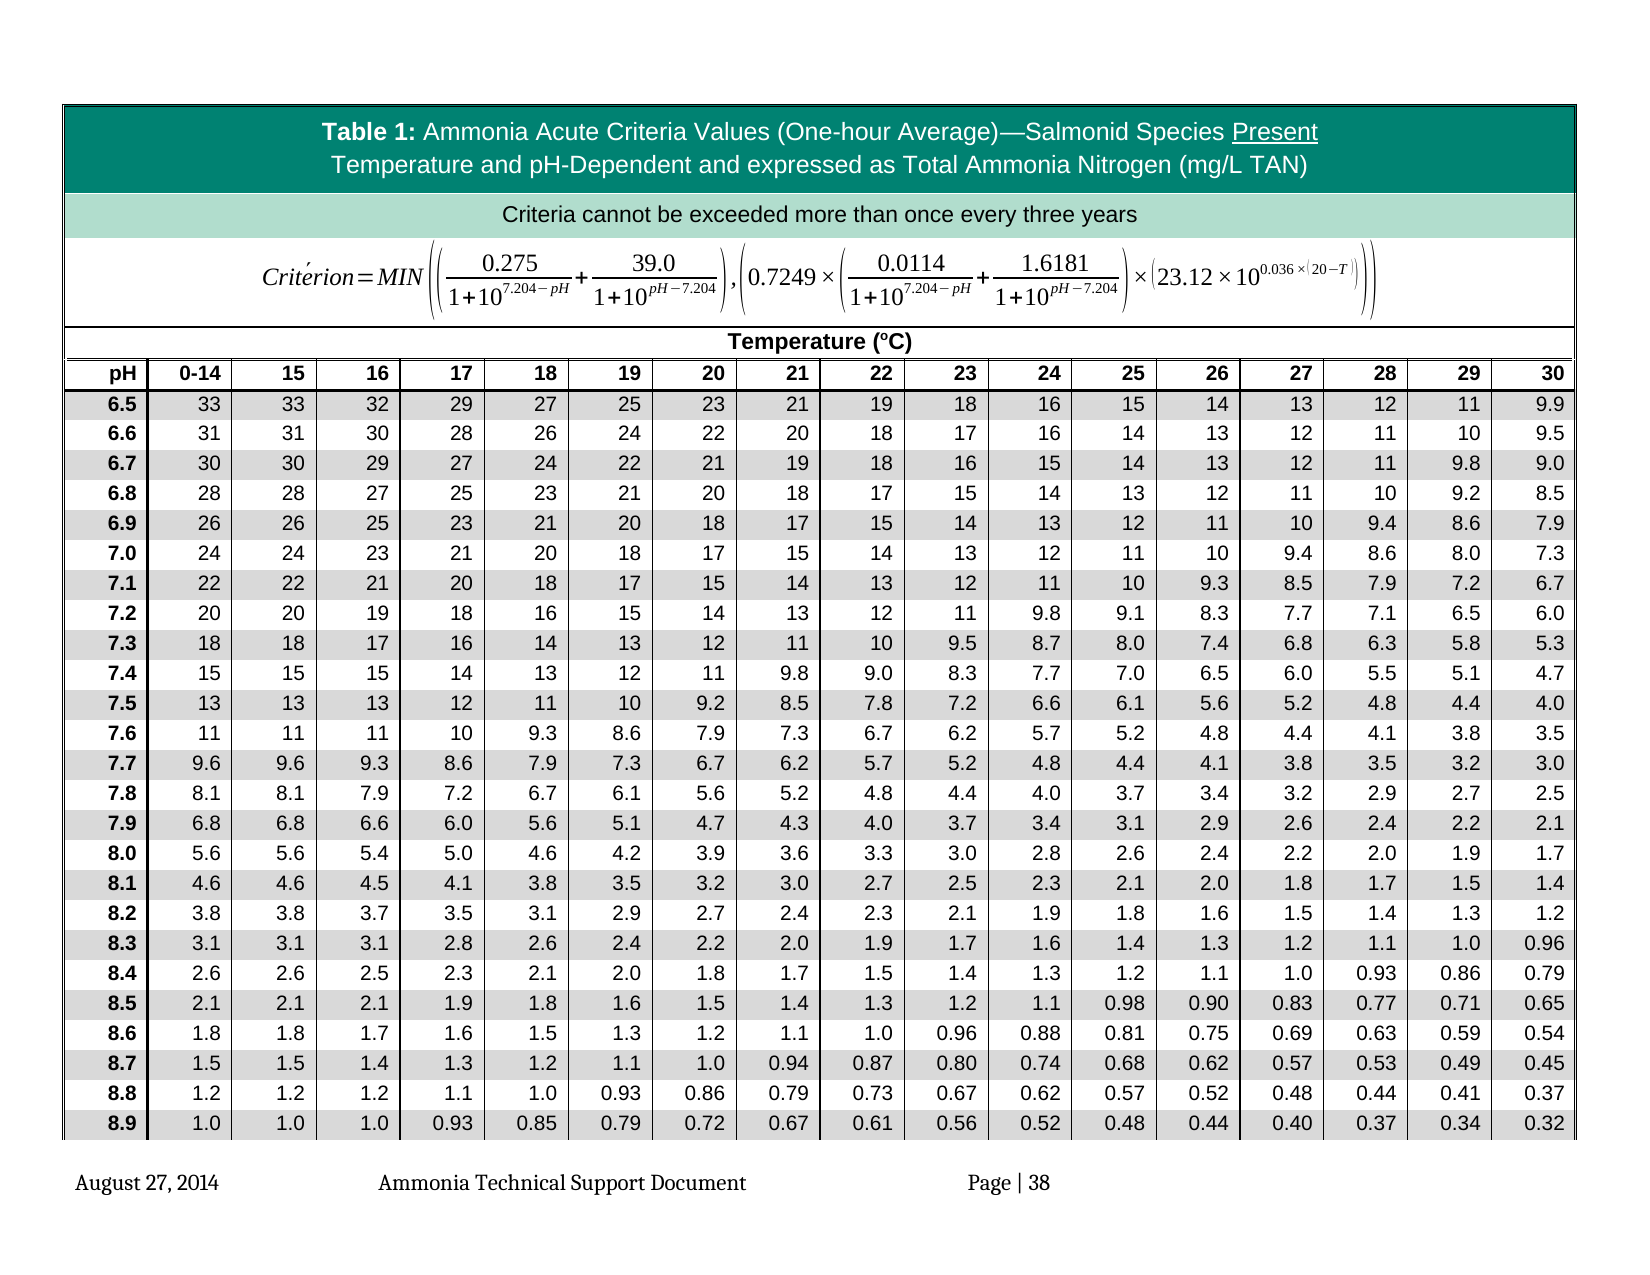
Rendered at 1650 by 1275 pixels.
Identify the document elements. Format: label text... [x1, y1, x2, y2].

table_cell 21 [317, 570, 399, 600]
table_cell 5.6 [485, 810, 568, 840]
table_cell 14 [905, 510, 988, 540]
table_cell 2.1 [317, 990, 399, 1020]
table_cell 12 [905, 570, 988, 600]
table_cell 1.0 [485, 1080, 568, 1110]
table_cell 13 [989, 510, 1071, 540]
table_cell 3.1 [485, 900, 568, 930]
table_cell 13 [1157, 420, 1239, 450]
table_cell 0.79 [569, 1110, 652, 1140]
table_cell 2.0 [1157, 870, 1239, 900]
table_cell 0.37 [1492, 1080, 1574, 1110]
table_cell 13 [232, 690, 316, 720]
table_cell 0.72 [653, 1110, 736, 1140]
table_cell 6.1 [569, 780, 652, 810]
table_cell 14 [989, 480, 1071, 510]
table_cell 10 [1241, 510, 1323, 540]
table_cell [65, 238, 1574, 326]
table_cell 7.6 [65, 720, 146, 750]
table_cell 15 [232, 660, 316, 690]
table_cell 1.5 [149, 1050, 231, 1080]
table_cell 5.2 [905, 750, 988, 780]
table_cell 4.3 [737, 810, 819, 840]
table_cell 4.0 [1492, 690, 1574, 720]
table_cell 0.68 [1072, 1050, 1156, 1080]
table_cell 2.0 [737, 930, 819, 960]
table_cell 6.7 [485, 780, 568, 810]
table_cell 4.4 [905, 780, 988, 810]
table_cell 2.2 [653, 930, 736, 960]
table_cell 18 [821, 450, 904, 480]
table_cell 4.8 [1324, 690, 1407, 720]
table_cell 0.57 [1241, 1050, 1323, 1080]
table_cell 3.4 [1157, 780, 1239, 810]
table_cell 0.59 [1408, 1020, 1491, 1050]
table_cell 29 [401, 392, 484, 420]
table_cell 21 [737, 392, 819, 420]
table_cell 21 [485, 510, 568, 540]
table_cell 18 [232, 630, 316, 660]
table_cell 0.69 [1241, 1020, 1323, 1050]
table_cell 8.6 [65, 1020, 146, 1050]
table_cell 7.1 [65, 570, 146, 600]
table_cell 1.7 [1324, 870, 1407, 900]
table_cell 5.3 [1492, 630, 1574, 660]
table_cell 31 [232, 420, 316, 450]
table_cell 7.7 [1241, 600, 1323, 630]
table_cell 24 [485, 450, 568, 480]
table_cell 0.93 [1324, 960, 1407, 990]
table_cell 28 [1324, 361, 1407, 389]
table_cell 1.4 [905, 960, 988, 990]
table_cell 2.1 [149, 990, 231, 1020]
table_cell 2.7 [821, 870, 904, 900]
table_cell 20 [653, 361, 736, 389]
table_cell 2.5 [317, 960, 399, 990]
table_cell 11 [1324, 450, 1407, 480]
table_cell 1.2 [232, 1080, 316, 1110]
table_cell 8.0 [1072, 630, 1156, 660]
table_cell 13 [821, 570, 904, 600]
table_cell 3.8 [232, 900, 316, 930]
table_cell 22 [653, 420, 736, 450]
table_cell 7.3 [737, 720, 819, 750]
table_cell 7.7 [65, 750, 146, 780]
table_cell 20 [653, 480, 736, 510]
table_cell 7.9 [65, 810, 146, 840]
table_cell 6.0 [1492, 600, 1574, 630]
table_cell 1.0 [1408, 930, 1491, 960]
table_cell 0.85 [485, 1110, 568, 1140]
table_cell 0.77 [1324, 990, 1407, 1020]
table_cell 24 [232, 540, 316, 570]
table_cell 20 [232, 600, 316, 630]
table_cell 6.7 [1492, 570, 1574, 600]
table_cell 2.3 [401, 960, 484, 990]
table_cell 2.8 [401, 930, 484, 960]
table_cell 4.0 [989, 780, 1071, 810]
table_cell 1.9 [989, 900, 1071, 930]
table_cell 0.52 [989, 1110, 1071, 1140]
table_cell 4.8 [821, 780, 904, 810]
table_cell 0.73 [821, 1080, 904, 1110]
table_cell 9.2 [653, 690, 736, 720]
table_cell 6.7 [821, 720, 904, 750]
table_cell 9.6 [232, 750, 316, 780]
table_cell 2.4 [1324, 810, 1407, 840]
table_cell 5.4 [317, 840, 399, 870]
table_cell 2.9 [1324, 780, 1407, 810]
table_cell 1.3 [401, 1050, 484, 1080]
table_cell 3.0 [905, 840, 988, 870]
table_cell 0.79 [1492, 960, 1574, 990]
table_cell 17 [653, 540, 736, 570]
table_cell 7.8 [821, 690, 904, 720]
table_cell 11 [1241, 480, 1323, 510]
table_cell 16 [989, 420, 1071, 450]
table_cell 6.8 [65, 480, 146, 510]
table_cell 6.6 [989, 690, 1071, 720]
table_cell 20 [401, 570, 484, 600]
table_cell 8.6 [1324, 540, 1407, 570]
table_cell 13 [485, 660, 568, 690]
table_cell 14 [1072, 450, 1156, 480]
table_cell 3.8 [149, 900, 231, 930]
table_cell 15 [317, 660, 399, 690]
table_cell 3.7 [1072, 780, 1156, 810]
table_cell 0.48 [1072, 1110, 1156, 1140]
table_cell 16 [485, 600, 568, 630]
table_cell 4.8 [1157, 720, 1239, 750]
table_cell 1.4 [1324, 900, 1407, 930]
table_cell 27 [317, 480, 399, 510]
table_cell 1.8 [1072, 900, 1156, 930]
table_cell 27 [485, 392, 568, 420]
table_cell 25 [1072, 361, 1156, 389]
table_cell 0.32 [1492, 1110, 1574, 1140]
table_cell 4.2 [569, 840, 652, 870]
table_cell 1.3 [989, 960, 1071, 990]
table_cell 15 [821, 510, 904, 540]
table_cell 1.2 [653, 1020, 736, 1050]
table_cell 0.96 [905, 1020, 988, 1050]
table_cell 21 [737, 361, 819, 389]
table_cell 7.3 [569, 750, 652, 780]
table_cell 30 [232, 450, 316, 480]
table_cell 12 [1241, 420, 1323, 450]
table_cell 33 [232, 392, 316, 420]
table_cell 6.2 [737, 750, 819, 780]
table_cell 7.0 [65, 540, 146, 570]
table_cell 14 [1157, 392, 1239, 420]
table_cell 7.1 [1324, 600, 1407, 630]
table_cell 19 [569, 361, 652, 389]
table_cell 3.8 [1241, 750, 1323, 780]
table_cell 13 [149, 690, 231, 720]
table_cell 11 [1408, 392, 1491, 420]
table_cell 1.0 [149, 1110, 231, 1140]
table_cell 7.9 [1324, 570, 1407, 600]
table_cell 6.3 [1324, 630, 1407, 660]
table_cell 6.9 [65, 510, 146, 540]
table_cell 5.2 [1241, 690, 1323, 720]
table_cell 4.4 [1072, 750, 1156, 780]
table_cell 23 [485, 480, 568, 510]
table_cell 4.7 [653, 810, 736, 840]
table_cell 8.5 [1492, 480, 1574, 510]
table_cell 1.0 [317, 1110, 399, 1140]
table_cell 8.0 [1408, 540, 1491, 570]
table_cell 18 [905, 392, 988, 420]
table_cell 8.2 [65, 900, 146, 930]
table_cell 8.6 [401, 750, 484, 780]
table_cell 0.63 [1324, 1020, 1407, 1050]
table_cell 26 [1157, 361, 1239, 389]
table_cell 6.5 [1157, 660, 1239, 690]
table_cell 6.8 [1241, 630, 1323, 660]
table_cell 1.7 [317, 1020, 399, 1050]
table_cell 18 [653, 510, 736, 540]
table_cell 7.3 [1492, 540, 1574, 570]
table_cell 0.67 [905, 1080, 988, 1110]
table_cell 10 [1157, 540, 1239, 570]
table_cell 10 [1408, 420, 1491, 450]
table_cell 9.9 [1492, 392, 1574, 420]
table_cell 9.3 [485, 720, 568, 750]
table_cell 1.2 [1492, 900, 1574, 930]
table_cell 0.79 [737, 1080, 819, 1110]
table_cell 6.6 [317, 810, 399, 840]
table_cell 5.7 [821, 750, 904, 780]
table_cell 17 [821, 480, 904, 510]
table_cell 3.5 [569, 870, 652, 900]
table_cell 16 [401, 630, 484, 660]
table_cell 2.2 [1408, 810, 1491, 840]
table_cell 21 [569, 480, 652, 510]
table_cell 0.65 [1492, 990, 1574, 1020]
table_cell 17 [569, 570, 652, 600]
table_cell 0.86 [653, 1080, 736, 1110]
table_cell 22 [232, 570, 316, 600]
table_cell 2.0 [1324, 840, 1407, 870]
table_cell 3.1 [317, 930, 399, 960]
table_cell 4.1 [401, 870, 484, 900]
table_cell 0.93 [569, 1080, 652, 1110]
table_cell 1.8 [485, 990, 568, 1020]
table_cell 2.5 [905, 870, 988, 900]
table_cell 3.4 [989, 810, 1071, 840]
table_cell 0.54 [1492, 1020, 1574, 1050]
table_cell 1.5 [653, 990, 736, 1020]
table_cell 2.9 [1157, 810, 1239, 840]
table_cell 1.1 [401, 1080, 484, 1110]
table_cell pH [64, 358, 146, 389]
table_cell 0.87 [821, 1050, 904, 1080]
table_cell 1.2 [1241, 930, 1323, 960]
table_cell 8.1 [65, 870, 146, 900]
table_cell 6.5 [1408, 600, 1491, 630]
table_cell 8.3 [65, 930, 146, 960]
table_cell 21 [401, 540, 484, 570]
table_cell 2.0 [569, 960, 652, 990]
table_cell 11 [1157, 510, 1239, 540]
table_cell 5.6 [653, 780, 736, 810]
table_cell 24 [149, 540, 231, 570]
table_cell 8.3 [905, 660, 988, 690]
table_cell 6.0 [401, 810, 484, 840]
table_cell 17 [737, 510, 819, 540]
table_cell 0.48 [1241, 1080, 1323, 1110]
table_cell 1.6 [1157, 900, 1239, 930]
table_cell 8.5 [737, 690, 819, 720]
table_cell 28 [401, 420, 484, 450]
table_cell 2.6 [1072, 840, 1156, 870]
table_cell 3.2 [1408, 750, 1491, 780]
table_cell 12 [989, 540, 1071, 570]
table_cell 3.8 [485, 870, 568, 900]
table_cell 14 [737, 570, 819, 600]
table_cell 2.6 [149, 960, 231, 990]
table_cell 1.7 [905, 930, 988, 960]
table_cell 0.49 [1408, 1050, 1491, 1080]
table_cell 30 [317, 420, 399, 450]
table_cell 0.81 [1072, 1020, 1156, 1050]
table_cell 0.44 [1324, 1080, 1407, 1110]
table_cell 2.1 [1492, 810, 1574, 840]
table_cell 2.4 [1157, 840, 1239, 870]
table_cell 7.9 [1492, 510, 1574, 540]
table_cell 22 [821, 361, 904, 389]
table_cell 7.2 [65, 600, 146, 630]
table_cell 3.1 [1072, 810, 1156, 840]
table_cell 1.1 [989, 990, 1071, 1020]
table_cell 0.57 [1072, 1080, 1156, 1110]
table_cell 14 [653, 600, 736, 630]
table_cell 11 [149, 720, 231, 750]
table_cell 1.1 [1324, 930, 1407, 960]
table_cell 1.3 [1408, 900, 1491, 930]
table_cell 0.37 [1324, 1110, 1407, 1140]
table_cell 1.4 [1492, 870, 1574, 900]
table_cell 1.2 [485, 1050, 568, 1080]
table_cell 3.1 [149, 930, 231, 960]
table_cell 1.3 [821, 990, 904, 1020]
table_cell 2.5 [1492, 780, 1574, 810]
table_cell 12 [1241, 450, 1323, 480]
table_cell 0.74 [989, 1050, 1071, 1080]
table_cell 2.4 [737, 900, 819, 930]
table_cell 23 [905, 361, 988, 389]
table_cell 9.6 [149, 750, 231, 780]
table_cell 1.4 [317, 1050, 399, 1080]
table_cell 16 [317, 361, 399, 389]
table_cell 0-14 [149, 361, 231, 389]
table_cell 0.41 [1408, 1080, 1491, 1110]
table_cell 6.6 [65, 420, 146, 450]
table_cell 8.6 [569, 720, 652, 750]
table_cell 1.5 [485, 1020, 568, 1050]
table_cell 9.0 [821, 660, 904, 690]
table_cell 11 [653, 660, 736, 690]
table_cell 2.1 [232, 990, 316, 1020]
table_cell 0.90 [1157, 990, 1239, 1020]
table_cell 1.1 [569, 1050, 652, 1080]
table_cell 6.7 [653, 750, 736, 780]
table_cell 3.2 [653, 870, 736, 900]
table_cell 7.8 [65, 780, 146, 810]
table_cell 9.4 [1241, 540, 1323, 570]
table_cell 14 [485, 630, 568, 660]
table_cell 1.7 [1492, 840, 1574, 870]
table_cell 1.6 [569, 990, 652, 1020]
table_cell 25 [317, 510, 399, 540]
table_cell 3.5 [1324, 750, 1407, 780]
table_cell 5.1 [569, 810, 652, 840]
table_cell 20 [149, 600, 231, 630]
table_cell 9.0 [1492, 450, 1574, 480]
table_cell 20 [737, 420, 819, 450]
table_cell 1.8 [149, 1020, 231, 1050]
table_cell 7.2 [401, 780, 484, 810]
table_cell 7.9 [317, 780, 399, 810]
table_cell 10 [569, 690, 652, 720]
table_cell 7.5 [65, 690, 146, 720]
table_cell 2.1 [905, 900, 988, 930]
table_cell 4.6 [149, 870, 231, 900]
table_cell 1.5 [821, 960, 904, 990]
table_cell 18 [485, 361, 568, 389]
table_cell 8.7 [989, 630, 1071, 660]
table_cell 19 [821, 392, 904, 420]
table_cell 3.9 [653, 840, 736, 870]
table_cell 1.0 [653, 1050, 736, 1080]
table_cell 8.6 [1408, 510, 1491, 540]
table_cell 1.1 [737, 1020, 819, 1050]
table_cell 5.6 [149, 840, 231, 870]
table_cell 1.8 [653, 960, 736, 990]
table_cell 7.0 [1072, 660, 1156, 690]
table_cell 30 [1492, 358, 1576, 389]
table_cell 0.86 [1408, 960, 1491, 990]
table_cell 2.2 [1241, 840, 1323, 870]
table_cell 3.6 [737, 840, 819, 870]
table_cell 9.5 [905, 630, 988, 660]
table_cell 0.61 [821, 1110, 904, 1140]
table_cell 1.3 [1157, 930, 1239, 960]
table_cell 2.9 [569, 900, 652, 930]
table_cell 7.7 [989, 660, 1071, 690]
table_cell 14 [821, 540, 904, 570]
table_cell 2.6 [232, 960, 316, 990]
table_cell 3.2 [1241, 780, 1323, 810]
table_cell 8.0 [65, 840, 146, 870]
table_cell 0.83 [1241, 990, 1323, 1020]
table_cell 15 [989, 450, 1071, 480]
table_cell 26 [232, 510, 316, 540]
table_cell 19 [317, 600, 399, 630]
table_cell 9.3 [1157, 570, 1239, 600]
table_cell 8.3 [1157, 600, 1239, 630]
table_cell 2.6 [485, 930, 568, 960]
table_cell 24 [989, 361, 1071, 389]
table_cell 9.1 [1072, 600, 1156, 630]
table_cell 22 [149, 570, 231, 600]
table_cell 2.4 [569, 930, 652, 960]
table_cell 24 [569, 420, 652, 450]
table_cell 29 [317, 450, 399, 480]
table_cell 14 [401, 660, 484, 690]
table_cell 0.44 [1157, 1110, 1239, 1140]
table_cell 4.0 [821, 810, 904, 840]
table_cell 19 [737, 450, 819, 480]
table_cell 1.6 [989, 930, 1071, 960]
table_cell 9.8 [1408, 450, 1491, 480]
table_cell 8.5 [1241, 570, 1323, 600]
table_cell 9.8 [989, 600, 1071, 630]
table_cell 6.8 [232, 810, 316, 840]
table_cell 23 [401, 510, 484, 540]
table_cell 0.56 [905, 1110, 988, 1140]
table_cell 29 [1408, 361, 1491, 389]
table_cell 2.3 [821, 900, 904, 930]
table_cell 0.34 [1408, 1110, 1491, 1140]
table_cell 0.94 [737, 1050, 819, 1080]
table_cell 5.1 [1408, 660, 1491, 690]
table_cell 33 [149, 392, 231, 420]
table_cell 0.80 [905, 1050, 988, 1080]
table_cell 1.0 [232, 1110, 316, 1140]
table_cell 31 [149, 420, 231, 450]
table_cell 1.2 [317, 1080, 399, 1110]
table_cell 30 [149, 450, 231, 480]
table_cell 27 [401, 450, 484, 480]
table_cell 9.4 [1324, 510, 1407, 540]
table_cell 1.0 [821, 1020, 904, 1050]
table_cell 18 [149, 630, 231, 660]
table_cell 17 [905, 420, 988, 450]
table_cell 2.8 [989, 840, 1071, 870]
table_cell 18 [401, 600, 484, 630]
table_cell 3.8 [1408, 720, 1491, 750]
table_cell 12 [1072, 510, 1156, 540]
table_cell 2.3 [989, 870, 1071, 900]
table_cell 12 [569, 660, 652, 690]
table_cell 0.96 [1492, 930, 1574, 960]
table_cell 15 [737, 540, 819, 570]
table_cell 3.7 [905, 810, 988, 840]
table_cell 1.8 [232, 1020, 316, 1050]
table_cell 13 [317, 690, 399, 720]
table_cell 6.0 [1241, 660, 1323, 690]
table_cell 25 [569, 392, 652, 420]
table_cell 16 [905, 450, 988, 480]
table_cell 6.8 [149, 810, 231, 840]
table_cell 1.5 [232, 1050, 316, 1080]
table_cell 2.7 [653, 900, 736, 930]
table_cell 1.7 [737, 960, 819, 990]
table_cell 15 [905, 480, 988, 510]
table_cell 1.5 [1241, 900, 1323, 930]
table_cell 7.2 [1408, 570, 1491, 600]
table_cell 13 [1241, 392, 1323, 420]
table_cell 18 [737, 480, 819, 510]
table_cell 0.62 [989, 1080, 1071, 1110]
table_cell 20 [569, 510, 652, 540]
table_cell 4.6 [232, 870, 316, 900]
table_cell 12 [1324, 392, 1407, 420]
table_cell 1.5 [1408, 870, 1491, 900]
table_cell 1.0 [1241, 960, 1323, 990]
table_cell 7.9 [485, 750, 568, 780]
table_cell 5.0 [401, 840, 484, 870]
table_cell 8.5 [65, 990, 146, 1020]
table_cell 16 [989, 392, 1071, 420]
table_cell 0.75 [1157, 1020, 1239, 1050]
table_cell 8.1 [232, 780, 316, 810]
table_cell 7.9 [653, 720, 736, 750]
table_cell 20 [485, 540, 568, 570]
table_cell 2.1 [1072, 870, 1156, 900]
table_cell 5.6 [232, 840, 316, 870]
table_cell 9.5 [1492, 420, 1574, 450]
table_cell 25 [401, 480, 484, 510]
table_cell 10 [821, 630, 904, 660]
table_cell 27 [1241, 361, 1323, 389]
table_cell 15 [569, 600, 652, 630]
table_cell 11 [1072, 540, 1156, 570]
table_cell 21 [653, 450, 736, 480]
table_cell 1.2 [1072, 960, 1156, 990]
table_cell 18 [569, 540, 652, 570]
table_cell 15 [149, 660, 231, 690]
table_cell 6.5 [65, 392, 146, 420]
table_cell 2.6 [1241, 810, 1323, 840]
table_cell 1.9 [401, 990, 484, 1020]
table_cell 13 [905, 540, 988, 570]
table_cell 10 [1072, 570, 1156, 600]
table_cell 1.2 [905, 990, 988, 1020]
table_cell 14 [1072, 420, 1156, 450]
table_cell 6.2 [905, 720, 988, 750]
table_cell 28 [149, 480, 231, 510]
table_cell 10 [1324, 480, 1407, 510]
table_cell 1.4 [1072, 930, 1156, 960]
table_cell 0.45 [1492, 1050, 1574, 1080]
table_cell 11 [989, 570, 1071, 600]
table_cell 1.9 [1408, 840, 1491, 870]
table_cell 5.8 [1408, 630, 1491, 660]
table_cell 4.1 [1324, 720, 1407, 750]
table_cell 11 [1324, 420, 1407, 450]
table_cell 23 [653, 392, 736, 420]
table_cell 7.4 [1157, 630, 1239, 660]
table_cell 4.6 [485, 840, 568, 870]
table_cell 0.67 [737, 1110, 819, 1140]
table_cell 11 [737, 630, 819, 660]
table_cell 2.7 [1408, 780, 1491, 810]
table_cell 12 [653, 630, 736, 660]
table_cell 15 [1072, 392, 1156, 420]
table_cell 1.3 [569, 1020, 652, 1050]
table_cell 23 [317, 540, 399, 570]
table_cell 3.5 [401, 900, 484, 930]
table_cell 32 [317, 392, 399, 420]
table_cell 5.5 [1324, 660, 1407, 690]
table_cell 9.8 [737, 660, 819, 690]
table_cell 18 [821, 420, 904, 450]
table_cell 3.5 [1492, 720, 1574, 750]
table_cell 12 [401, 690, 484, 720]
table_cell 6.1 [1072, 690, 1156, 720]
table_cell 17 [401, 361, 484, 389]
table_cell 4.4 [1241, 720, 1323, 750]
table_cell 4.1 [1157, 750, 1239, 780]
table_header Table 1: Ammonia Acute Criteria Values (One-hour Average)—Salmonid Species Present Temperature and pH-Dependent and expressed as Total Ammonia Nitrogen (mg/L TAN) [65, 107, 1574, 193]
table_cell 7.3 [65, 630, 146, 660]
table_cell 6.7 [65, 450, 146, 480]
table_cell 10 [401, 720, 484, 750]
table_cell 1.8 [1241, 870, 1323, 900]
table_cell 28 [232, 480, 316, 510]
table_cell 8.9 [65, 1110, 146, 1140]
table_cell 1.2 [149, 1080, 231, 1110]
table_cell 13 [737, 600, 819, 630]
table_cell 7.2 [905, 690, 988, 720]
table_cell 17 [317, 630, 399, 660]
table_cell 8.1 [149, 780, 231, 810]
table_cell 11 [485, 690, 568, 720]
table_cell 22 [569, 450, 652, 480]
table_cell 11 [232, 720, 316, 750]
table_cell 1.9 [821, 930, 904, 960]
table_cell 9.2 [1408, 480, 1491, 510]
table_cell 15 [653, 570, 736, 600]
table_cell 0.40 [1241, 1110, 1323, 1140]
table_cell 1.6 [401, 1020, 484, 1050]
table_cell 0.71 [1408, 990, 1491, 1020]
table_cell 5.2 [1072, 720, 1156, 750]
table_cell 4.8 [989, 750, 1071, 780]
table_cell 1.1 [1157, 960, 1239, 990]
table_cell 0.98 [1072, 990, 1156, 1020]
table_cell 3.0 [737, 870, 819, 900]
table_cell Criteria cannot be exceeded more than once every three years [65, 194, 1574, 238]
table_cell 12 [1157, 480, 1239, 510]
table_cell 3.3 [821, 840, 904, 870]
table_cell 7.4 [65, 660, 146, 690]
table_cell 13 [569, 630, 652, 660]
table_cell 8.7 [65, 1050, 146, 1080]
table_cell 4.4 [1408, 690, 1491, 720]
table_cell 1.4 [737, 990, 819, 1020]
table_cell 0.52 [1157, 1080, 1239, 1110]
table_cell 4.5 [317, 870, 399, 900]
table_cell 0.62 [1157, 1050, 1239, 1080]
table_cell 13 [1157, 450, 1239, 480]
table_cell 26 [485, 420, 568, 450]
table_cell 11 [905, 600, 988, 630]
table_cell 9.3 [317, 750, 399, 780]
table_cell 18 [485, 570, 568, 600]
table_cell 2.1 [485, 960, 568, 990]
table_cell 8.4 [65, 960, 146, 990]
table_cell 13 [1072, 480, 1156, 510]
table_cell 3.1 [232, 930, 316, 960]
table_cell 12 [821, 600, 904, 630]
table_cell Temperature (oC) [65, 328, 1574, 358]
table_cell 0.93 [401, 1110, 484, 1140]
table_cell 26 [149, 510, 231, 540]
table_cell 11 [317, 720, 399, 750]
table_cell 0.88 [989, 1020, 1071, 1050]
table_cell 5.2 [737, 780, 819, 810]
table_cell 8.8 [65, 1080, 146, 1110]
table_cell 4.7 [1492, 660, 1574, 690]
table_cell 3.0 [1492, 750, 1574, 780]
table_cell 5.6 [1157, 690, 1239, 720]
table_cell 3.7 [317, 900, 399, 930]
table_cell 0.53 [1324, 1050, 1407, 1080]
table_cell 5.7 [989, 720, 1071, 750]
table_cell 15 [232, 361, 316, 389]
